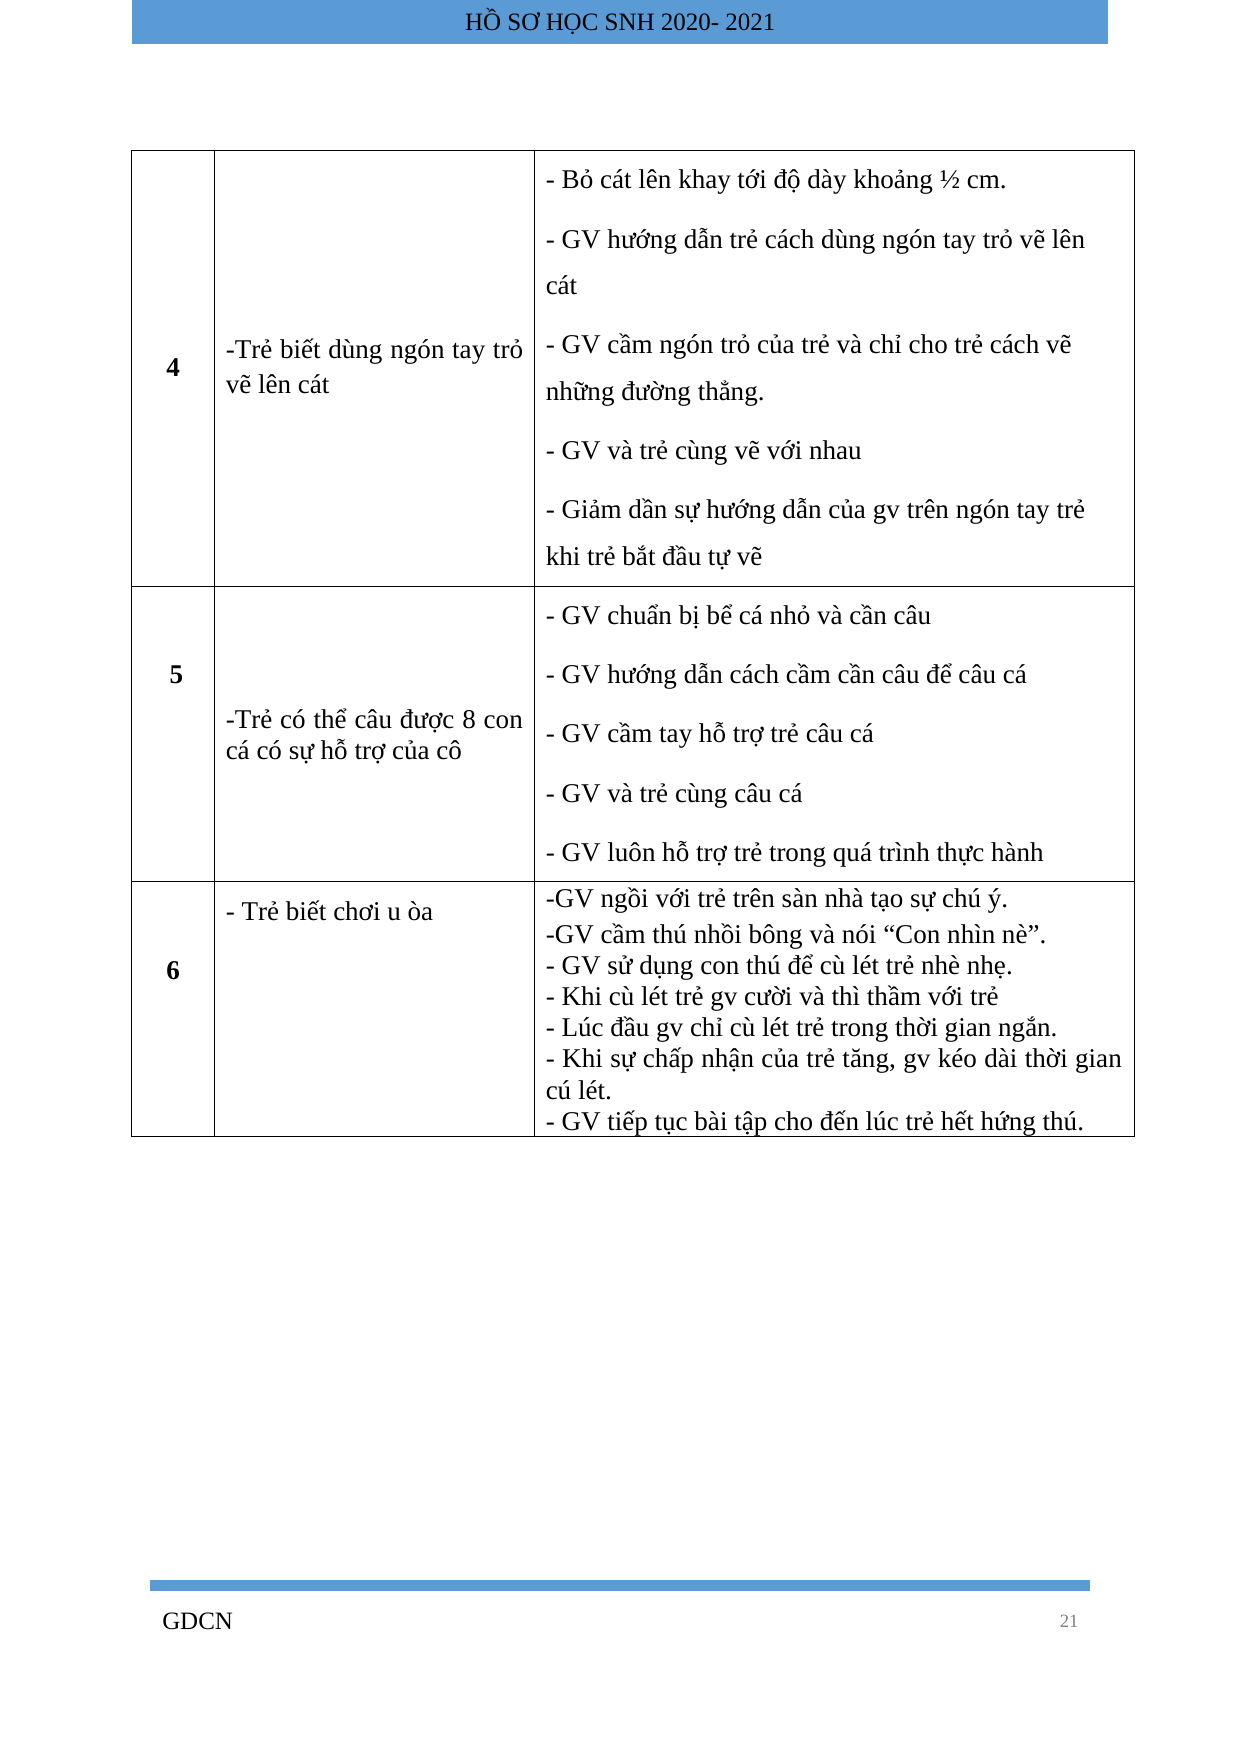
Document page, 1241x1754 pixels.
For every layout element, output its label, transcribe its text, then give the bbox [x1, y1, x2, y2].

table_cell -Trẻ có thể câu được 8 con cá có sự hỗ trợ của cô [215, 587, 534, 881]
table_cell - Trẻ biết chơi u òa [215, 882, 534, 1136]
table_cell 5 [132, 587, 214, 881]
table_cell 4 [132, 151, 214, 586]
table_cell -Trẻ biết dùng ngón tay trỏ vẽ lên cát [215, 151, 534, 586]
table_cell 6 [132, 882, 214, 1136]
table_cell - GV chuẩn bị bể cá nhỏ và cần câu - GV hướng dẫn cách cầm cần câu để câu cá - GV cầm tay hỗ trợ trẻ câu cá - GV và trẻ cùng câu cá - GV luôn hỗ trợ trẻ trong quá trình thực hành [535, 587, 1134, 881]
table_cell -GV ngồi với trẻ trên sàn nhà tạo sự chú ý. -GV cầm thú nhồi bông và nói “Con nhìn nè”. - GV sử dụng con thú để cù lét trẻ nhè nhẹ. - Khi cù lét trẻ gv cười và thì thầm với trẻ - Lúc đầu gv chỉ cù lét trẻ trong thời gian ngắn. - Khi sự chấp nhận của trẻ tăng, gv kéo dài thời gian cú lét. - GV tiếp tục bài tập cho đến lúc trẻ hết hứng thú. [535, 882, 1134, 1136]
table_cell - Bỏ cát lên khay tới độ dày khoảng ½ cm. - GV hướng dẫn trẻ cách dùng ngón tay trỏ vẽ lên cát - GV cầm ngón trỏ của trẻ và chỉ cho trẻ cách vẽ những đường thẳng. - GV và trẻ cùng vẽ với nhau - Giảm dần sự hướng dẫn của gv trên ngón tay trẻ khi trẻ bắt đầu tự vẽ [535, 151, 1134, 586]
